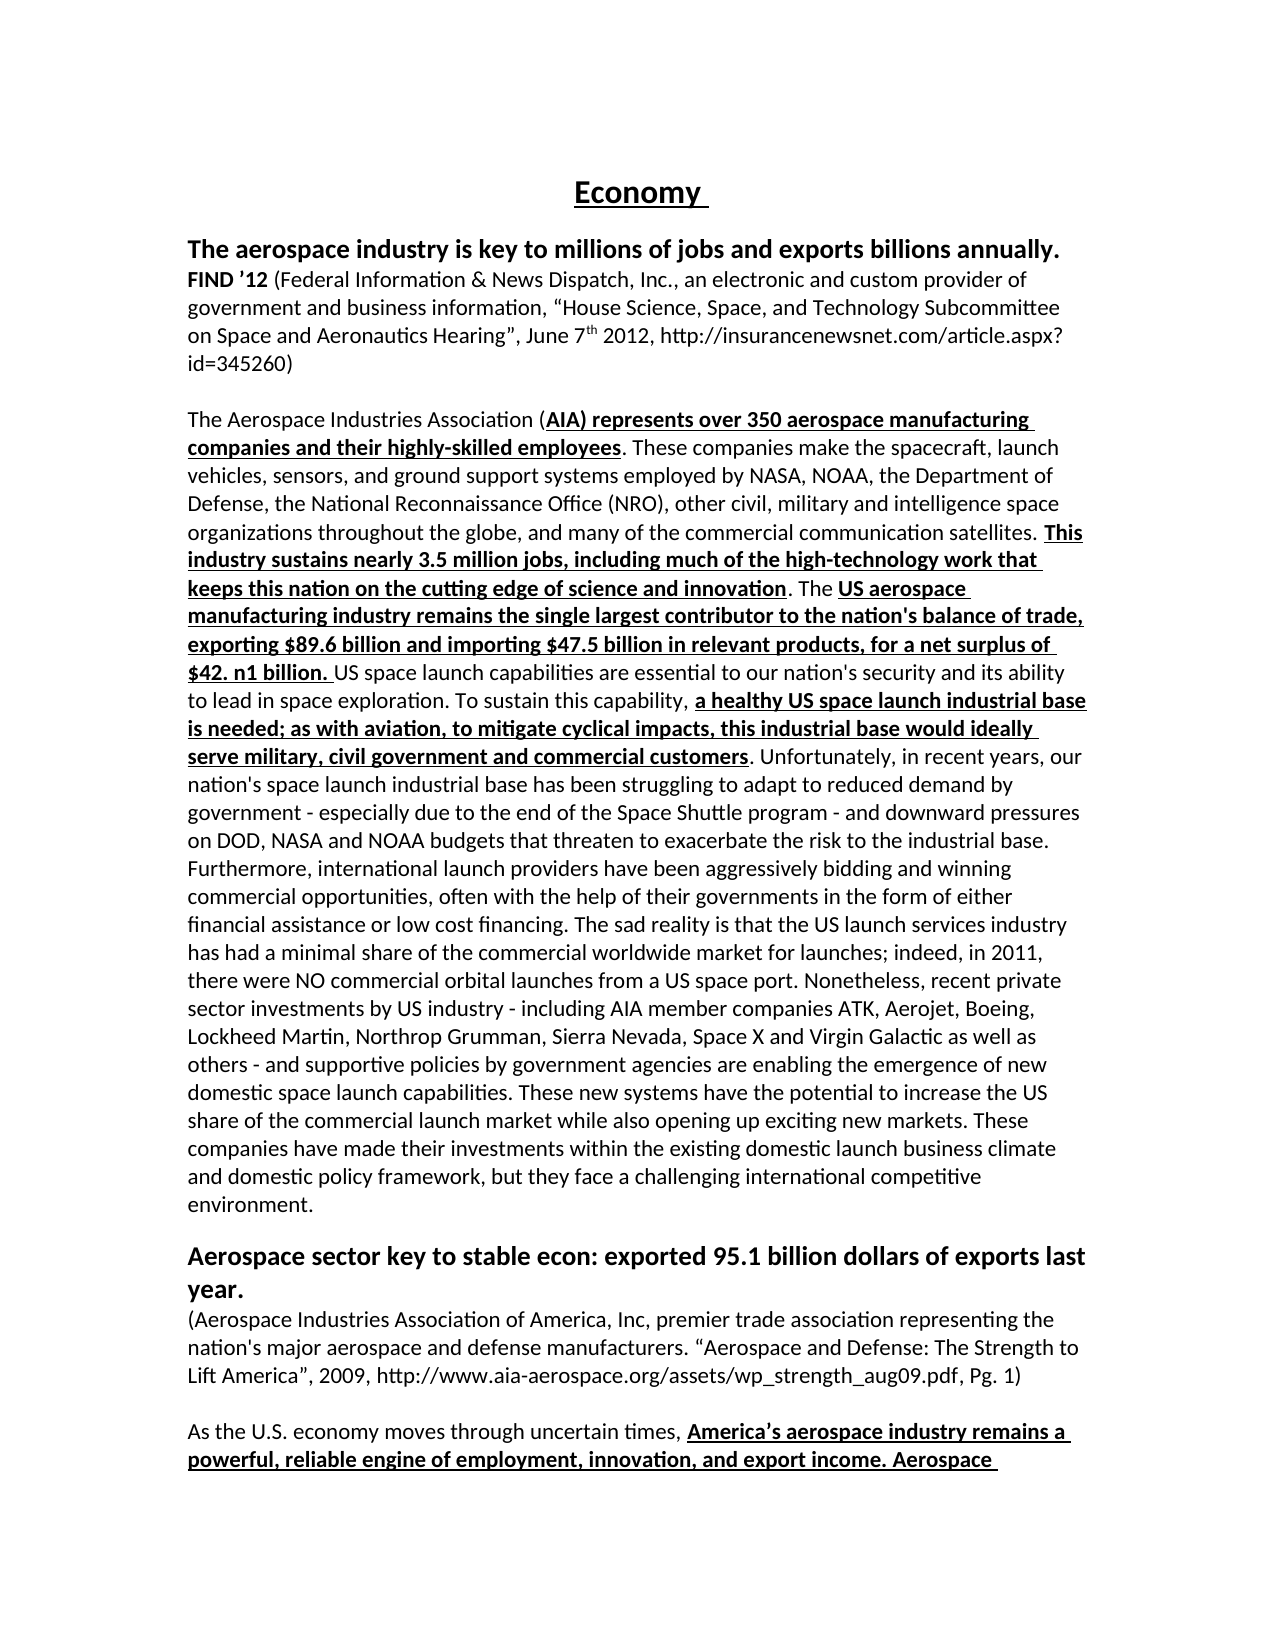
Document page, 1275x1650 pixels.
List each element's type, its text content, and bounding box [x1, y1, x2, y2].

text (Aerospace Industries Association of America, Inc, premier trade association representing the nation's major aerospace and defense manufacturers. “Aerospace and Defense: The Strength to Lift America”, 2009, http://www.aia-aerospace.org/assets/wp_strength_aug09.pdf, Pg. 1) [187, 1305, 1087, 1389]
text The Aerospace Industries Association (AIA) represents over 350 aerospace manufacturing companies and their highly-skilled employees. These companies make the spacecraft, launch vehicles, sensors, and ground support systems employed by NASA, NOAA, the Department of Defense, the National Reconnaissance Office (NRO), other civil, military and intelligence space organizations throughout the globe, and many of the commercial communication satellites. This industry sustains nearly 3.5 million jobs, including much of the high-technology work that keeps this nation on the cutting edge of science and innovation. The US aerospace manufacturing industry remains the single largest contributor to the nation's balance of trade, exporting $89.6 billion and importing $47.5 billion in relevant products, for a net surplus of $42. n1 billion. US space launch capabilities are essential to our nation's security and its ability to lead in space exploration. To sustain this capability, a healthy US space launch industrial base is needed; as with aviation, to mitigate cyclical impacts, this industrial base would ideally serve military, civil government and commercial customers. Unfortunately, in recent years, our nation's space launch industrial base has been struggling to adapt to reduced demand by government - especially due to the end of the Space Shuttle program - and downward pressures on DOD, NASA and NOAA budgets that threaten to exacerbate the risk to the industrial base. Furthermore, international launch providers have been aggressively bidding and winning commercial opportunities, often with the help of their governments in the form of either financial assistance or low cost financing. The sad reality is that the US launch services industry has had a minimal share of the commercial worldwide market for launches; indeed, in 2011, there were NO commercial orbital launches from a US space port. Nonetheless, recent private sector investments by US industry - including AIA member companies ATK, Aerojet, Boeing, Lockheed Martin, Northrop Grumman, Sierra Nevada, Space X and Virgin Galactic as well as others - and supportive policies by government agencies are enabling the emergence of new domestic space launch capabilities. These new systems have the potential to increase the US share of the commercial launch market while also opening up exciting new markets. These companies have made their investments within the existing domestic launch business climate and domestic policy framework, but they face a challenging international competitive environment. [187, 406, 1087, 1218]
subtitle Economy [187, 171, 1087, 212]
subtitle The aerospace industry is key to millions of jobs and exports billions annually. [187, 232, 1087, 265]
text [187, 1417, 1087, 1473]
text FIND ’12 (Federal Information & News Dispatch, Inc., an electronic and custom provider of government and business information, “House Science, Space, and Technology Subcommittee on Space and Aeronautics Hearing”, June 7th 2012, http://insurancenewsnet.com/article.aspx?id=345260) [187, 265, 1087, 377]
subtitle Aerospace sector key to stable econ: exported 95.1 billion dollars of exports last year. [187, 1239, 1087, 1305]
